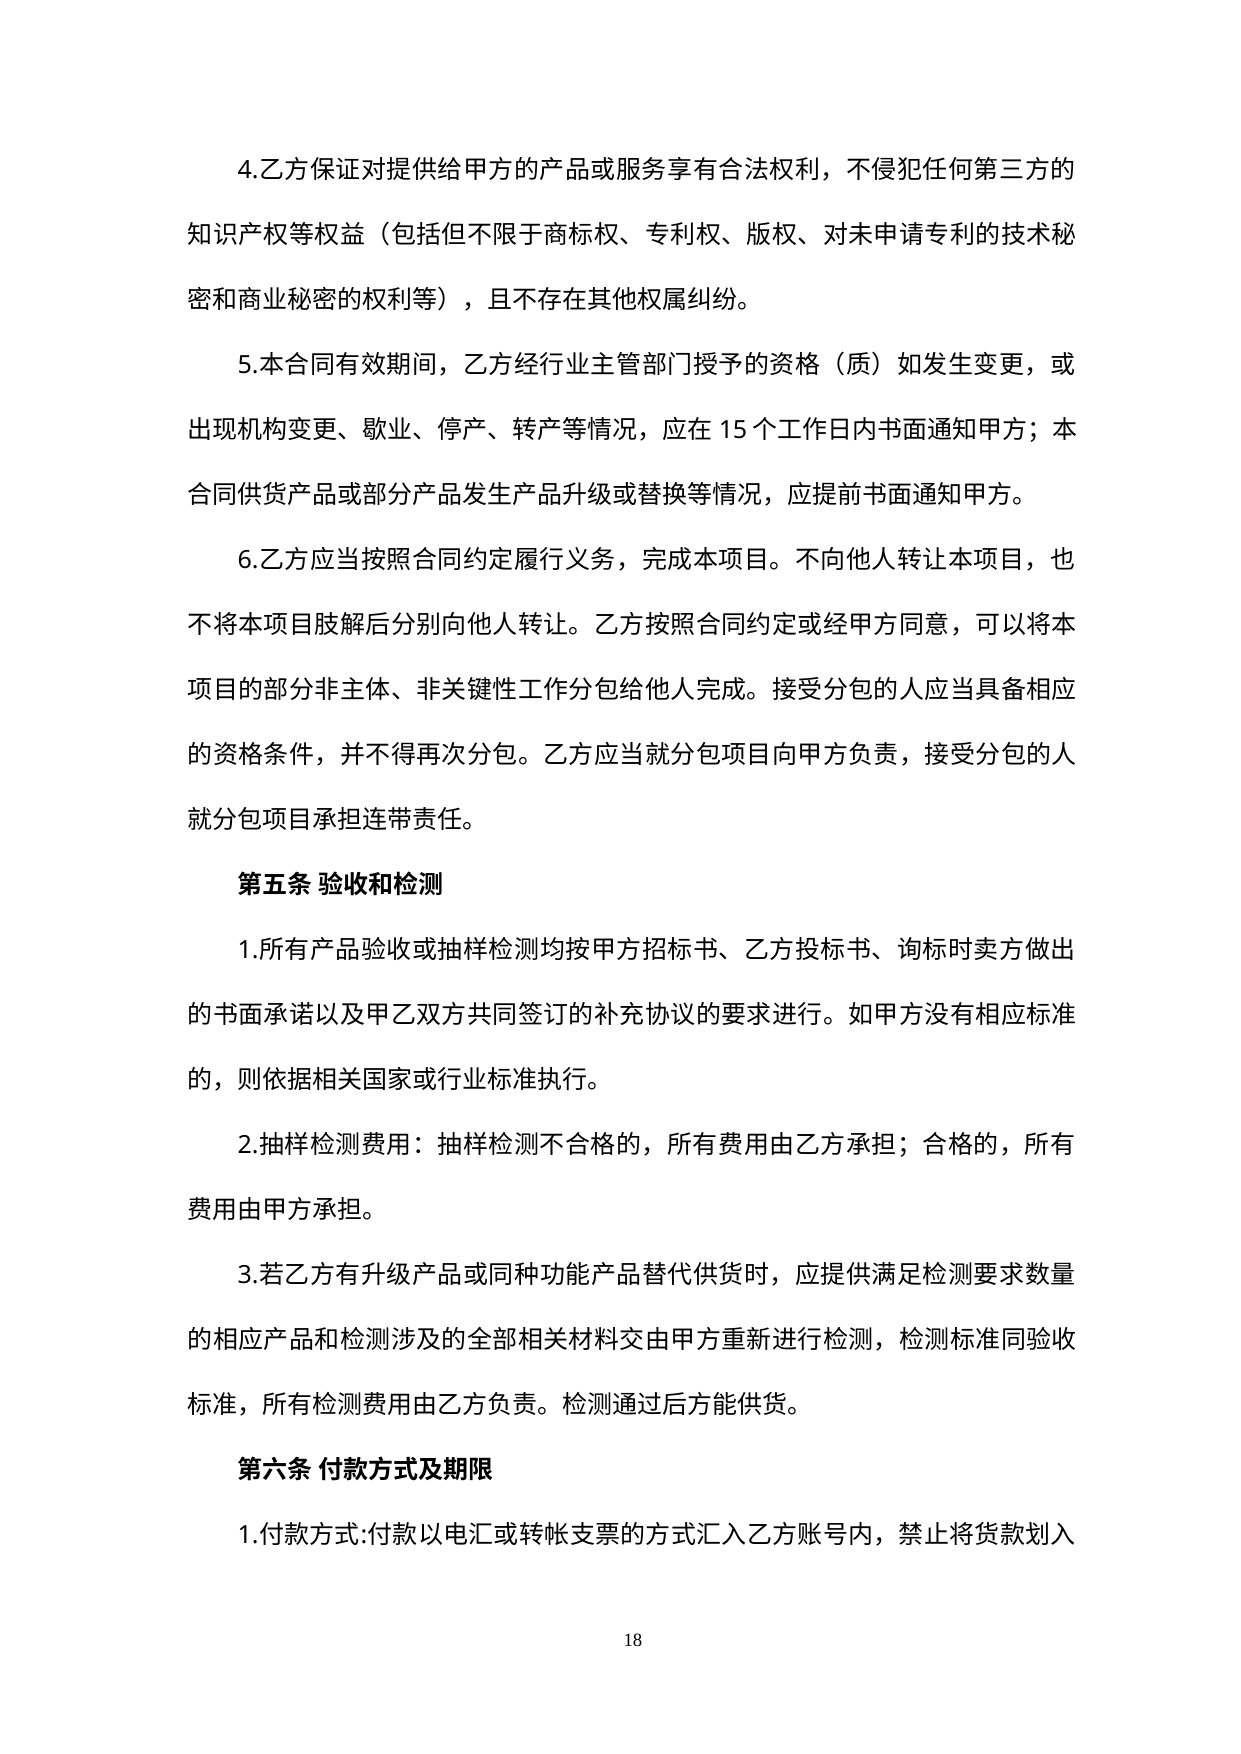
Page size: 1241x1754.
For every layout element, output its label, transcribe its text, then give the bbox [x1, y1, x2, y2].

text 第六条 付款方式及期限 [187, 1436, 1078, 1501]
text 6.乙方应当按照合同约定履行义务，完成本项目。不向他人转让本项目，也不将本项目肢解后分别向他人转让。乙方按照合同约定或经甲方同意，可以将本项目的部分非主体、非关键性工作分包给他人完成。接受分包的人应当具备相应的资格条件，并不得再次分包。乙方应当就分包项目向甲方负责，接受分包的人就分包项目承担连带责任。 [187, 526, 1078, 851]
text 3.若乙方有升级产品或同种功能产品替代供货时，应提供满足检测要求数量的相应产品和检测涉及的全部相关材料交由甲方重新进行检测，检测标准同验收标准，所有检测费用由乙方负责。检测通过后方能供货。 [187, 1241, 1078, 1436]
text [187, 1501, 1078, 1566]
text 1.所有产品验收或抽样检测均按甲方招标书、乙方投标书、询标时卖方做出的书面承诺以及甲乙双方共同签订的补充协议的要求进行。如甲方没有相应标准的，则依据相关国家或行业标准执行。 [187, 916, 1078, 1111]
text 第五条 验收和检测 [187, 851, 1078, 916]
text 5.本合同有效期间，乙方经行业主管部门授予的资格（质）如发生变更，或出现机构变更、歇业、停产、转产等情况，应在15个工作日内书面通知甲方；本合同供货产品或部分产品发生产品升级或替换等情况，应提前书面通知甲方。 [187, 331, 1078, 526]
text 4.乙方保证对提供给甲方的产品或服务享有合法权利，不侵犯任何第三方的知识产权等权益（包括但不限于商标权、专利权、版权、对未申请专利的技术秘密和商业秘密的权利等），且不存在其他权属纠纷。 [187, 136, 1078, 331]
text 2.抽样检测费用：抽样检测不合格的，所有费用由乙方承担；合格的，所有费用由甲方承担。 [187, 1111, 1078, 1241]
